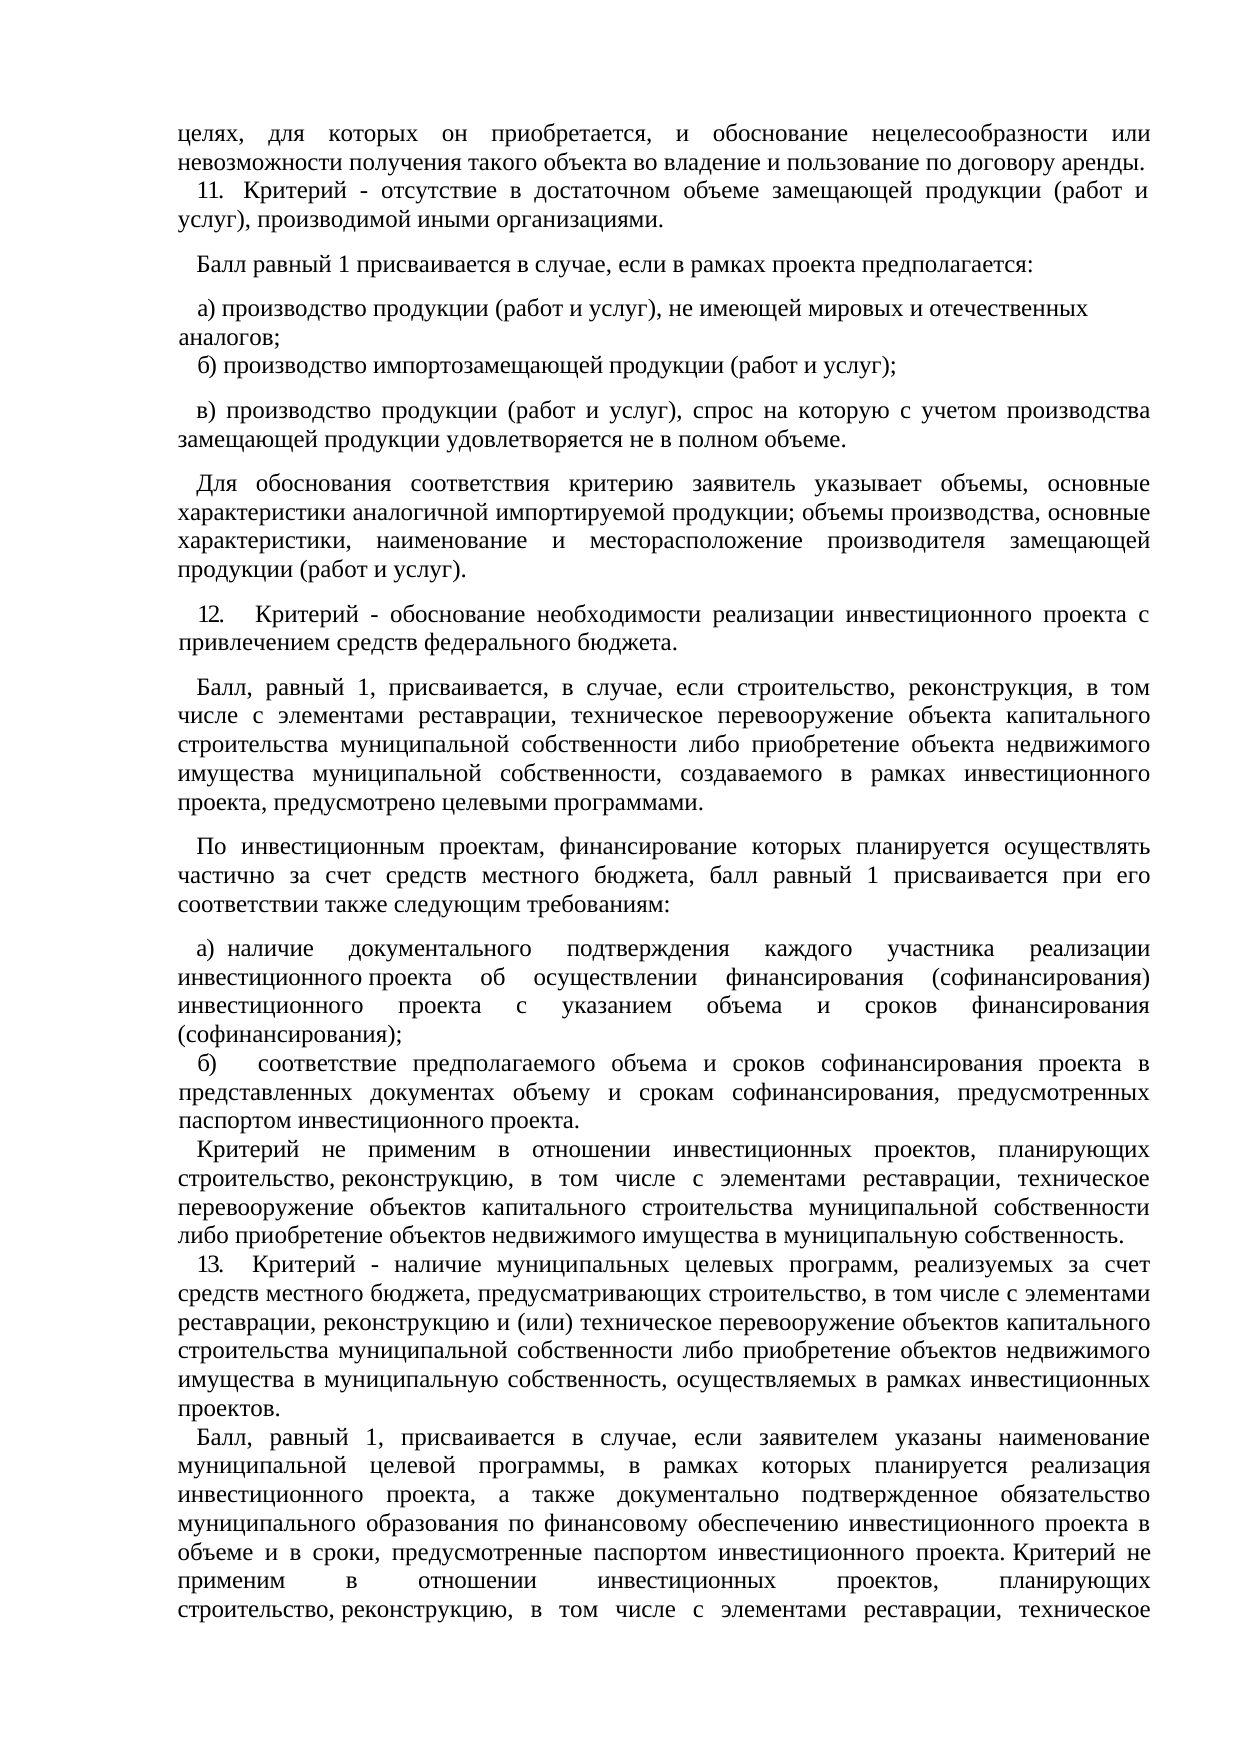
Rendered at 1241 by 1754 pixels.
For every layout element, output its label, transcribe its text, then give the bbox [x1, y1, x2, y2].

text 12. Критерий - обоснование необходимости реализации инвестиционного проекта с привлечением средств федерального бюджета. [178, 599, 1151, 656]
text а) наличие документального подтверждения каждого участника реализации инвестиционного проекта об осуществлении финансирования (софинансирования) инвестиционного проекта с указанием объема и сроков финансирования (софинансирования); [177, 933, 1151, 1048]
text а) производство продукции (работ и услуг), не имеющей мировых и отечественных аналогов; [178, 293, 1152, 351]
text По инвестиционным проектам, финансирование которых планируется осуществлять частично за счет средств местного бюджета, балл равный 1 присваивается при его соответствии также следующим требованиям: [177, 831, 1151, 917]
text в) производство продукции (работ и услуг), спрос на которую с учетом производства замещающей продукции удовлетворяется не в полном объеме. [177, 395, 1152, 452]
text Для обоснования соответствия критерию заявитель указывает объемы, основные характеристики аналогичной импортируемой продукции; объемы производства, основные характеристики, наименование и месторасположение производителя замещающей продукции (работ и услуг). [177, 468, 1151, 583]
text б) производство импортозамещающей продукции (работ и услуг); [178, 351, 1152, 379]
text Балл равный 1 присваивается в случае, если в рамках проекта предполагается: [177, 249, 1152, 277]
text Критерий не применим в отношении инвестиционных проектов, планирующих строительство, реконструкцию, в том числе с элементами реставрации, техническое перевооружение объектов капитального строительства муниципальной собственности либо приобретение объектов недвижимого имущества в муниципальную собственность. [178, 1134, 1151, 1249]
text Балл, равный 1, присваивается, в случае, если строительство, реконструкция, в том числе с элементами реставрации, техническое перевооружение объекта капитального строительства муниципальной собственности либо приобретение объекта недвижимого имущества муниципальной собственности, создаваемого в рамках инвестиционного проекта, предусмотрено целевыми программами. [177, 672, 1151, 816]
text 11. Критерий - отсутствие в достаточном объеме замещающей продукции (работ и услуг), производимой иными организациями. [178, 176, 1149, 233]
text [177, 1422, 1151, 1623]
text 13. Критерий - наличие муниципальных целевых программ, реализуемых за счет средств местного бюджета, предусматривающих строительство, в том числе с элементами реставрации, реконструкцию и (или) техническое перевооружение объектов капитального строительства муниципальной собственности либо приобретение объектов недвижимого имущества в муниципальную собственность, осуществляемых в рамках инвестиционных проектов. [178, 1249, 1151, 1422]
text б) соответствие предполагаемого объема и сроков софинансирования проекта в представленных документах объему и срокам софинансирования, предусмотренных паспортом инвестиционного проекта. [178, 1048, 1151, 1134]
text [177, 118, 1151, 176]
